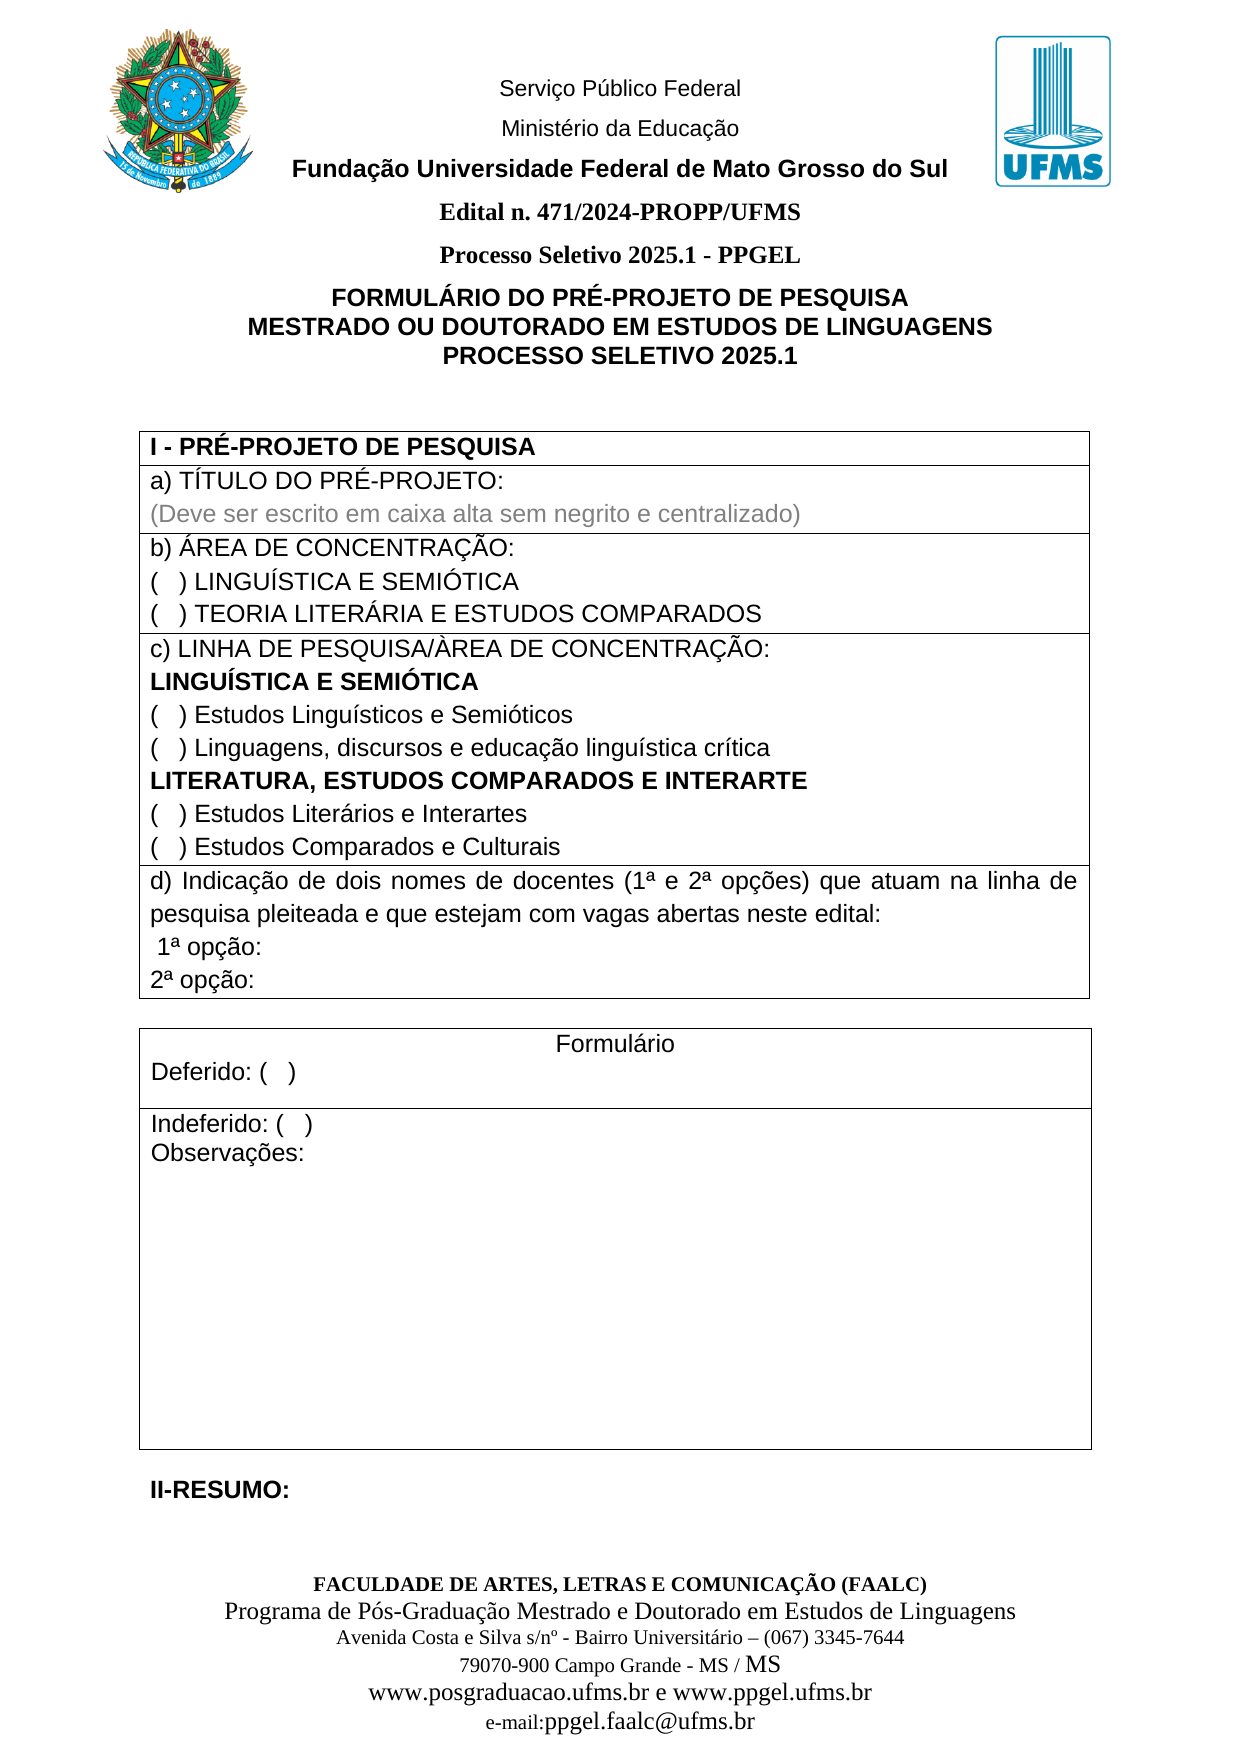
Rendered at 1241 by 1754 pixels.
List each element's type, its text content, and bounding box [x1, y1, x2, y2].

table_cell Indeferido: ( ) Observações: [140, 1109, 1091, 1449]
text II-RESUMO: [150, 1475, 1090, 1503]
text PROCESSO SELETIVO 2025.1 [150, 341, 1090, 369]
table_header Formulário Deferido: ( ) [140, 1029, 1091, 1108]
table_cell d) Indicação de dois nomes de docentes (1ª e 2ª opções) que atuam na linha de pesquisa pleiteada e que estejam com vagas abertas neste edital: 1ª opção: 2ª opção: [140, 866, 1089, 998]
table_cell a) TÍTULO DO PRÉ-PROJETO: (Deve ser escrito em caixa alta sem negrito e centralizado) [140, 466, 1089, 532]
text MESTRADO OU DOUTORADO EM ESTUDOS DE LINGUAGENS [150, 312, 1090, 341]
table_cell c) LINHA DE PESQUISA/ÀREA DE CONCENTRAÇÃO: LINGUÍSTICA E SEMIÓTICA ( ) Estudos Linguísticos e Semióticos ( ) Linguagens, discursos e educação linguística crítica LITERATURA, ESTUDOS COMPARADOS E INTERARTE ( ) Estudos Literários e Interartes ( ) Estudos Comparados e Culturais [140, 634, 1089, 865]
table_cell b) ÁREA DE CONCENTRAÇÃO: ( ) LINGUÍSTICA E SEMIÓTICA ( ) TEORIA LITERÁRIA E ESTUDOS COMPARADOS [140, 534, 1089, 632]
text FORMULÁRIO DO PRÉ-PROJETO DE PESQUISA [150, 283, 1090, 312]
picture [102, 29, 254, 193]
table_header I - PRÉ-PROJETO DE PESQUISA [140, 432, 1089, 465]
picture [998, 38, 1111, 187]
